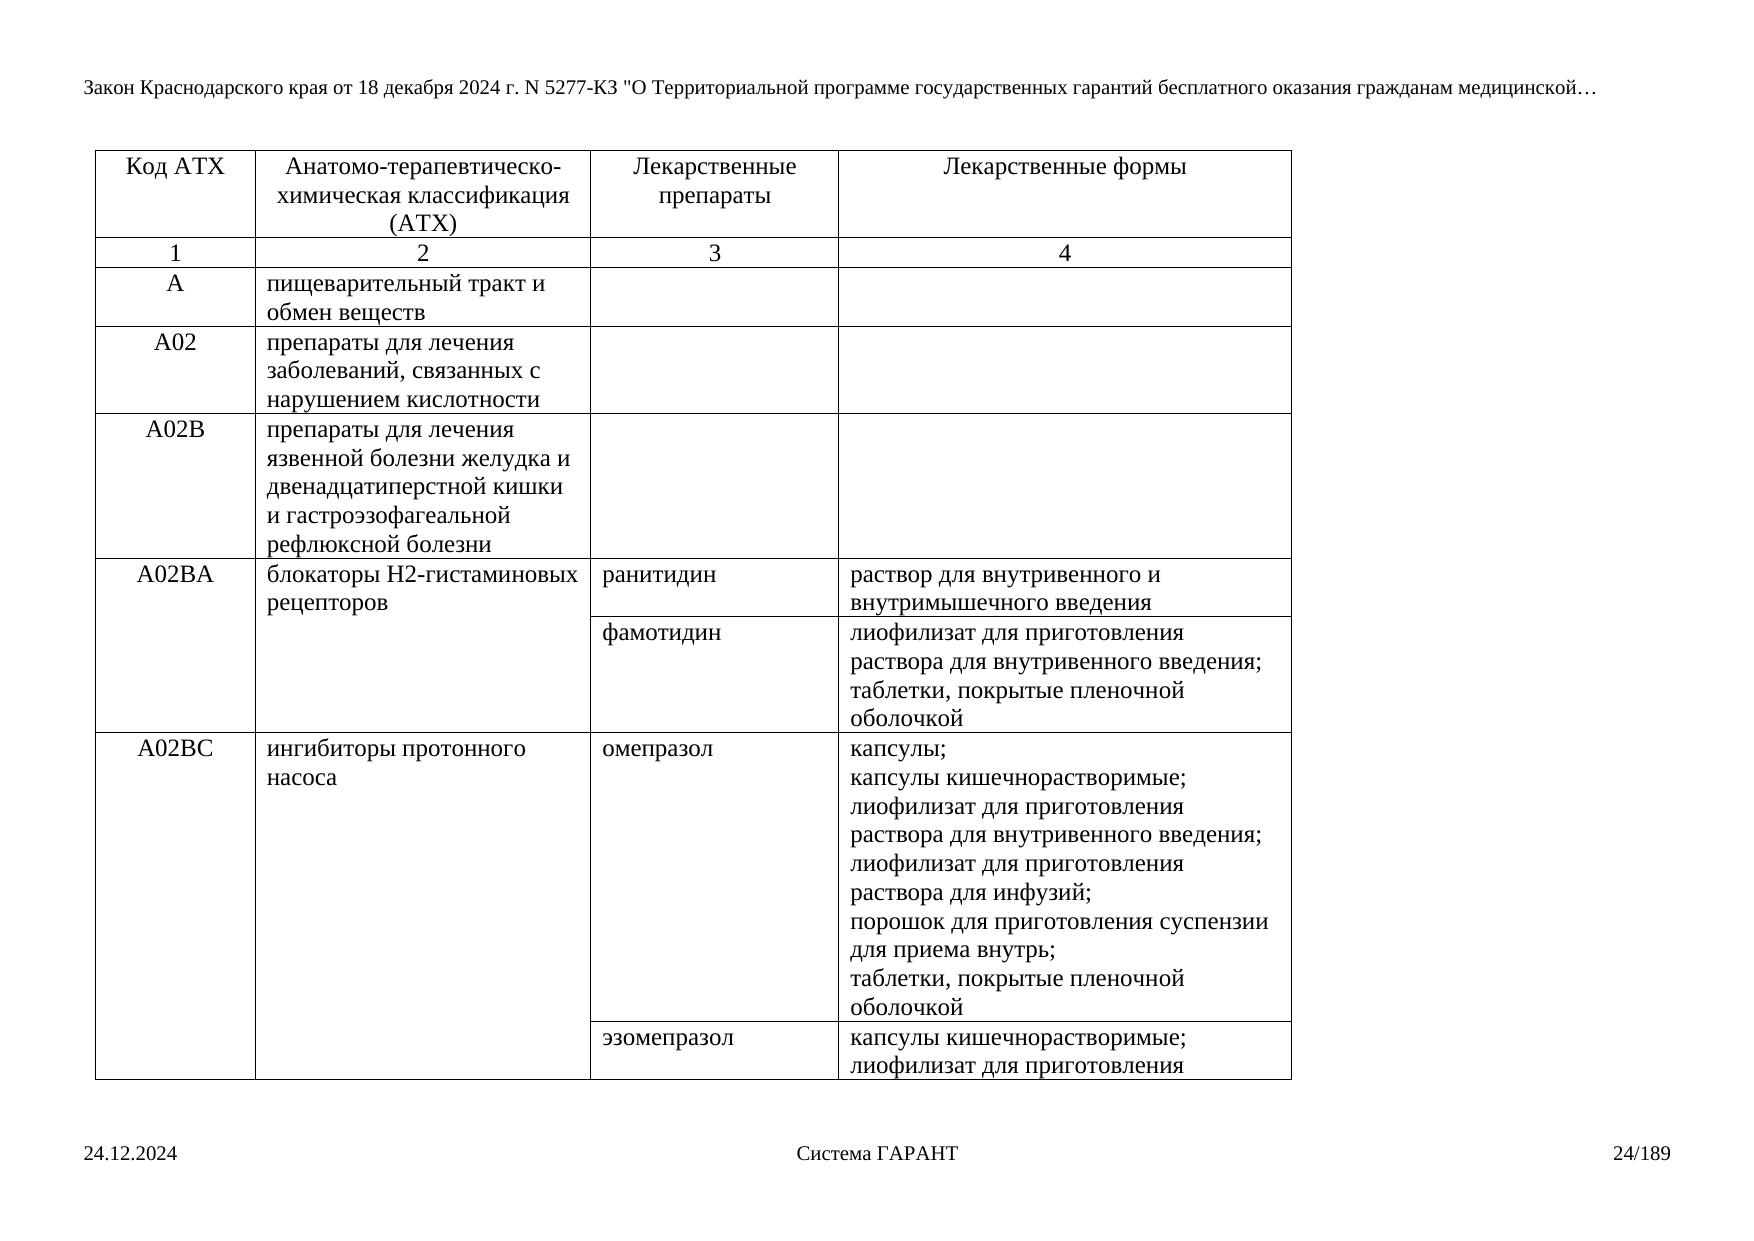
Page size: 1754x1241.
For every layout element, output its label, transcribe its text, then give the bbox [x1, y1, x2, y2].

table_header Лекарственные препараты [591, 151, 838, 237]
table_cell препараты для лечения заболеваний, связанных с нарушением кислотности [256, 327, 590, 413]
table_cell эзомепразол [591, 1022, 838, 1079]
table_cell 3 [591, 238, 838, 267]
table_cell [591, 327, 838, 413]
table_cell 1 [96, 238, 255, 267]
table_header Анатомо-терапевтическо-химическая классификация (ATX) [256, 151, 590, 237]
table_cell А02 [96, 327, 255, 413]
table_cell А02В [96, 414, 255, 558]
table_cell лиофилизат для приготовления раствора для внутривенного введения; таблетки, покрытые пленочной оболочкой [839, 617, 1291, 732]
table_header Код ATX [96, 151, 255, 237]
table_cell [839, 268, 1291, 326]
table_cell [591, 268, 838, 326]
table_cell [839, 327, 1291, 413]
table_cell омепразол [591, 733, 838, 1021]
table_cell капсулы; капсулы кишечнорастворимые; лиофилизат для приготовления раствора для внутривенного введения; лиофилизат для приготовления раствора для инфузий; порошок для приготовления суспензии для приема внутрь; таблетки, покрытые пленочной оболочкой [839, 733, 1291, 1021]
table_cell пищеварительный тракт и обмен веществ [256, 268, 590, 326]
table_cell 4 [839, 238, 1291, 267]
table_cell препараты для лечения язвенной болезни желудка и двенадцатиперстной кишки и гастроэзофагеальной рефлюксной болезни [256, 414, 590, 558]
table_cell [839, 414, 1291, 558]
table_cell 2 [256, 238, 590, 267]
table_cell А02ВС [96, 733, 255, 1079]
table_cell ранитидин [591, 559, 838, 616]
table_cell А [96, 268, 255, 326]
table_header Лекарственные формы [839, 151, 1291, 237]
table_cell [591, 414, 838, 558]
table_cell ингибиторы протонного насоса [256, 733, 590, 1079]
table_cell раствор для внутривенного и внутримышечного введения [839, 559, 1291, 616]
table_cell блокаторы Н2-гистаминовых рецепторов [256, 559, 590, 732]
table_cell А02ВА [96, 559, 255, 732]
table_cell фамотидин [591, 617, 838, 732]
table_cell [839, 1022, 1291, 1079]
